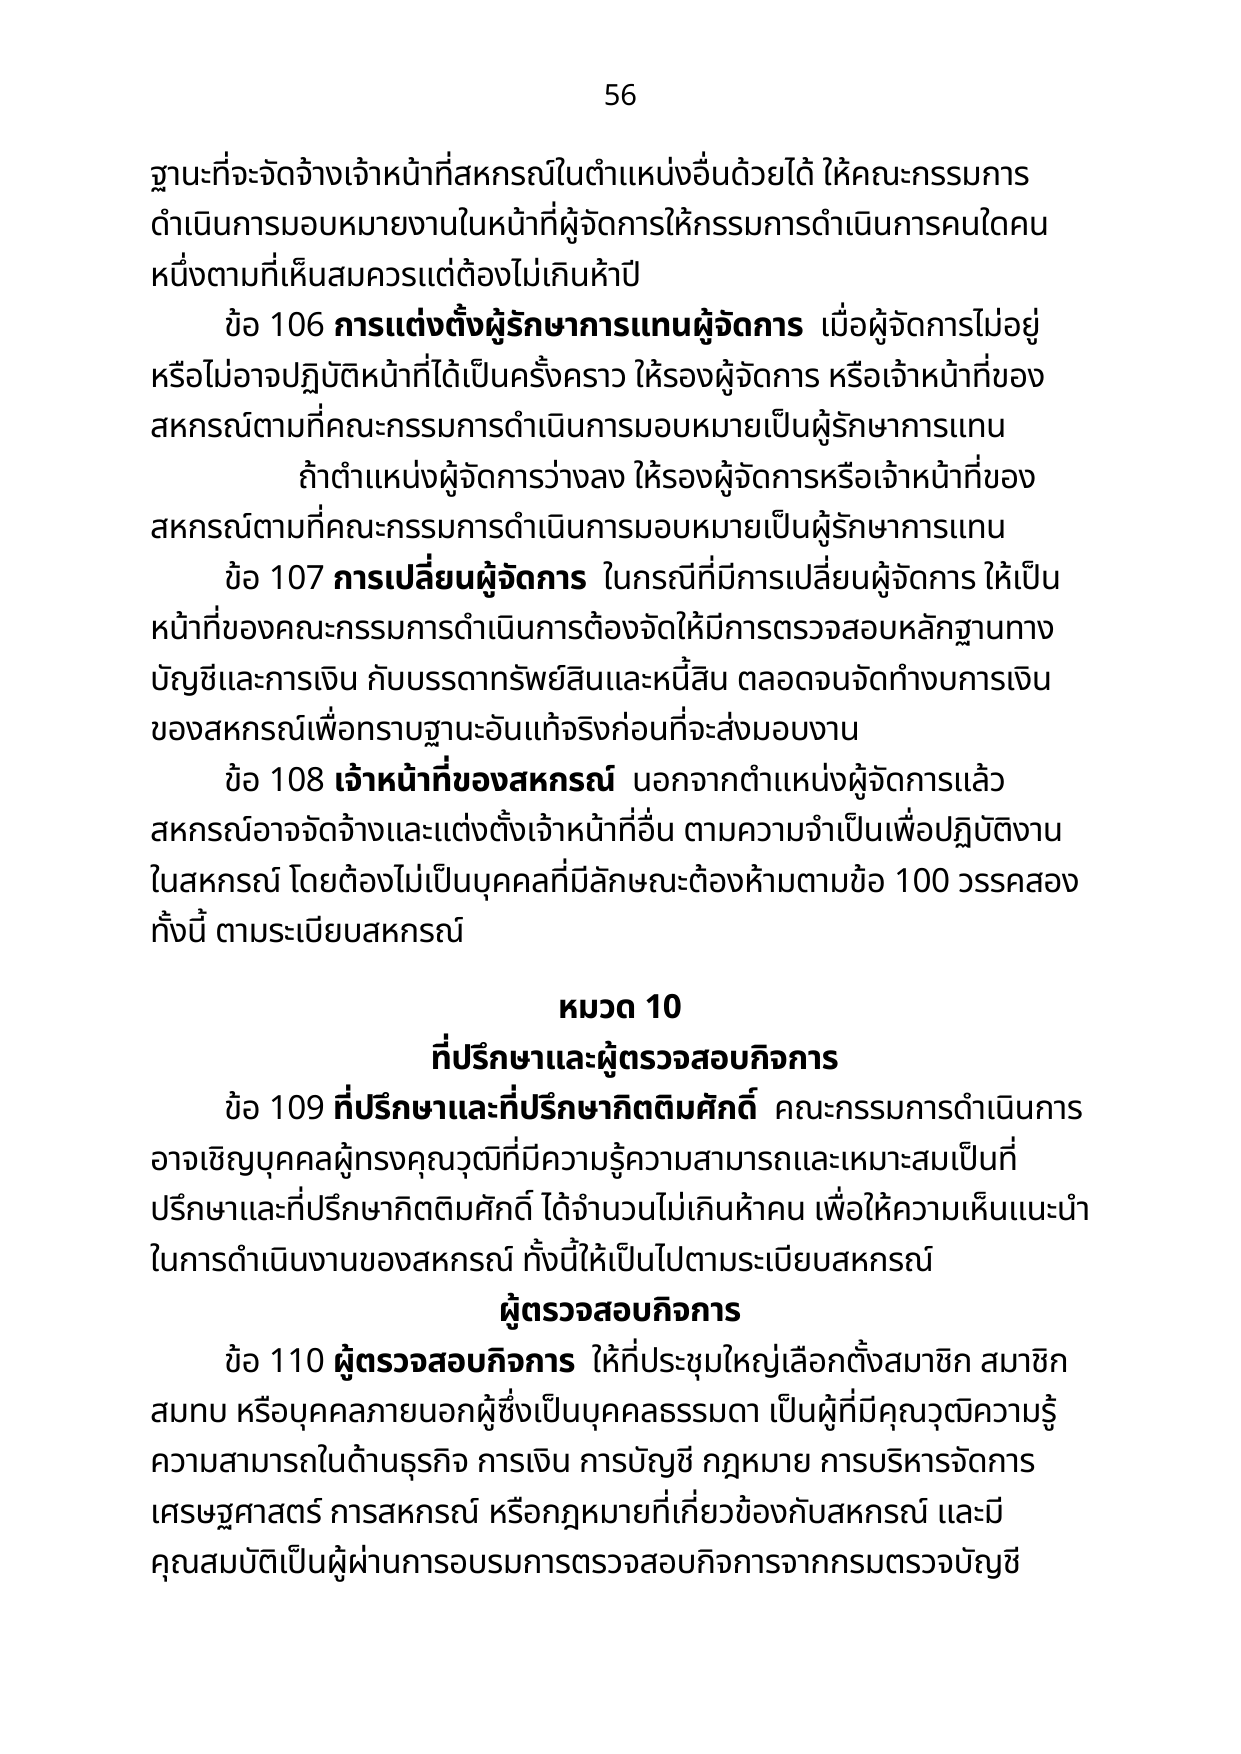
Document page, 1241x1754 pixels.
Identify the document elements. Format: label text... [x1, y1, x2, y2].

text ที่ปรึกษาและผู้ตรวจสอบกิจการ [179, 1034, 1090, 1084]
text ข้อ 109 ที่ปรึกษาและที่ปรึกษากิตติมศักดิ์ คณะกรรมการดำเนินการอาจเชิญบุคคลผู้ทรงคุณวุฒิที่มีความรู้ความสามารถและเหมาะสมเป็นที่ปรึกษาและที่ปรึกษากิตติมศักดิ์ ได้จำนวนไม่เกินห้าคน เพื่อให้ความเห็นแนะนำในการดำเนินงานของสหกรณ์ ทั้งนี้ให้เป็นไปตามระเบียบสหกรณ์ [150, 1084, 1092, 1286]
text ข้อ 106 การแต่งตั้งผู้รักษาการแทนผู้จัดการ เมื่อผู้จัดการไม่อยู่หรือไม่อาจปฏิบัติหน้าที่ได้เป็นครั้งคราว ให้รองผู้จัดการ หรือเจ้าหน้าที่ของสหกรณ์ตามที่คณะกรรมการดำเนินการมอบหมายเป็นผู้รักษาการแทน [150, 301, 1090, 453]
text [150, 150, 1090, 301]
text ข้อ 107 การเปลี่ยนผู้จัดการ ในกรณีที่มีการเปลี่ยนผู้จัดการ ให้เป็นหน้าที่ของคณะกรรมการดำเนินการต้องจัดให้มีการตรวจสอบหลักฐานทางบัญชีและการเงิน กับบรรดาทรัพย์สินและหนี้สิน ตลอดจนจัดทำงบการเงินของสหกรณ์เพื่อทราบฐานะอันแท้จริงก่อนที่จะส่งมอบงาน [150, 553, 1090, 755]
text ผู้ตรวจสอบกิจการ [150, 1286, 1090, 1336]
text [150, 1336, 1090, 1589]
text ถ้าตำแหน่งผู้จัดการว่างลง ให้รองผู้จัดการหรือเจ้าหน้าที่ของสหกรณ์ตามที่คณะกรรมการดำเนินการมอบหมายเป็นผู้รักษาการแทน [150, 453, 1090, 553]
text ข้อ 108 เจ้าหน้าที่ของสหกรณ์ นอกจากตำแหน่งผู้จัดการแล้ว สหกรณ์อาจจัดจ้างและแต่งตั้งเจ้าหน้าที่อื่น ตามความจำเป็นเพื่อปฏิบัติงานในสหกรณ์ โดยต้องไม่เป็นบุคคลที่มีลักษณะต้องห้ามตามข้อ 100 วรรคสอง ทั้งนี้ ตามระเบียบสหกรณ์ [150, 755, 1090, 957]
text หมวด 10 [150, 983, 1090, 1034]
